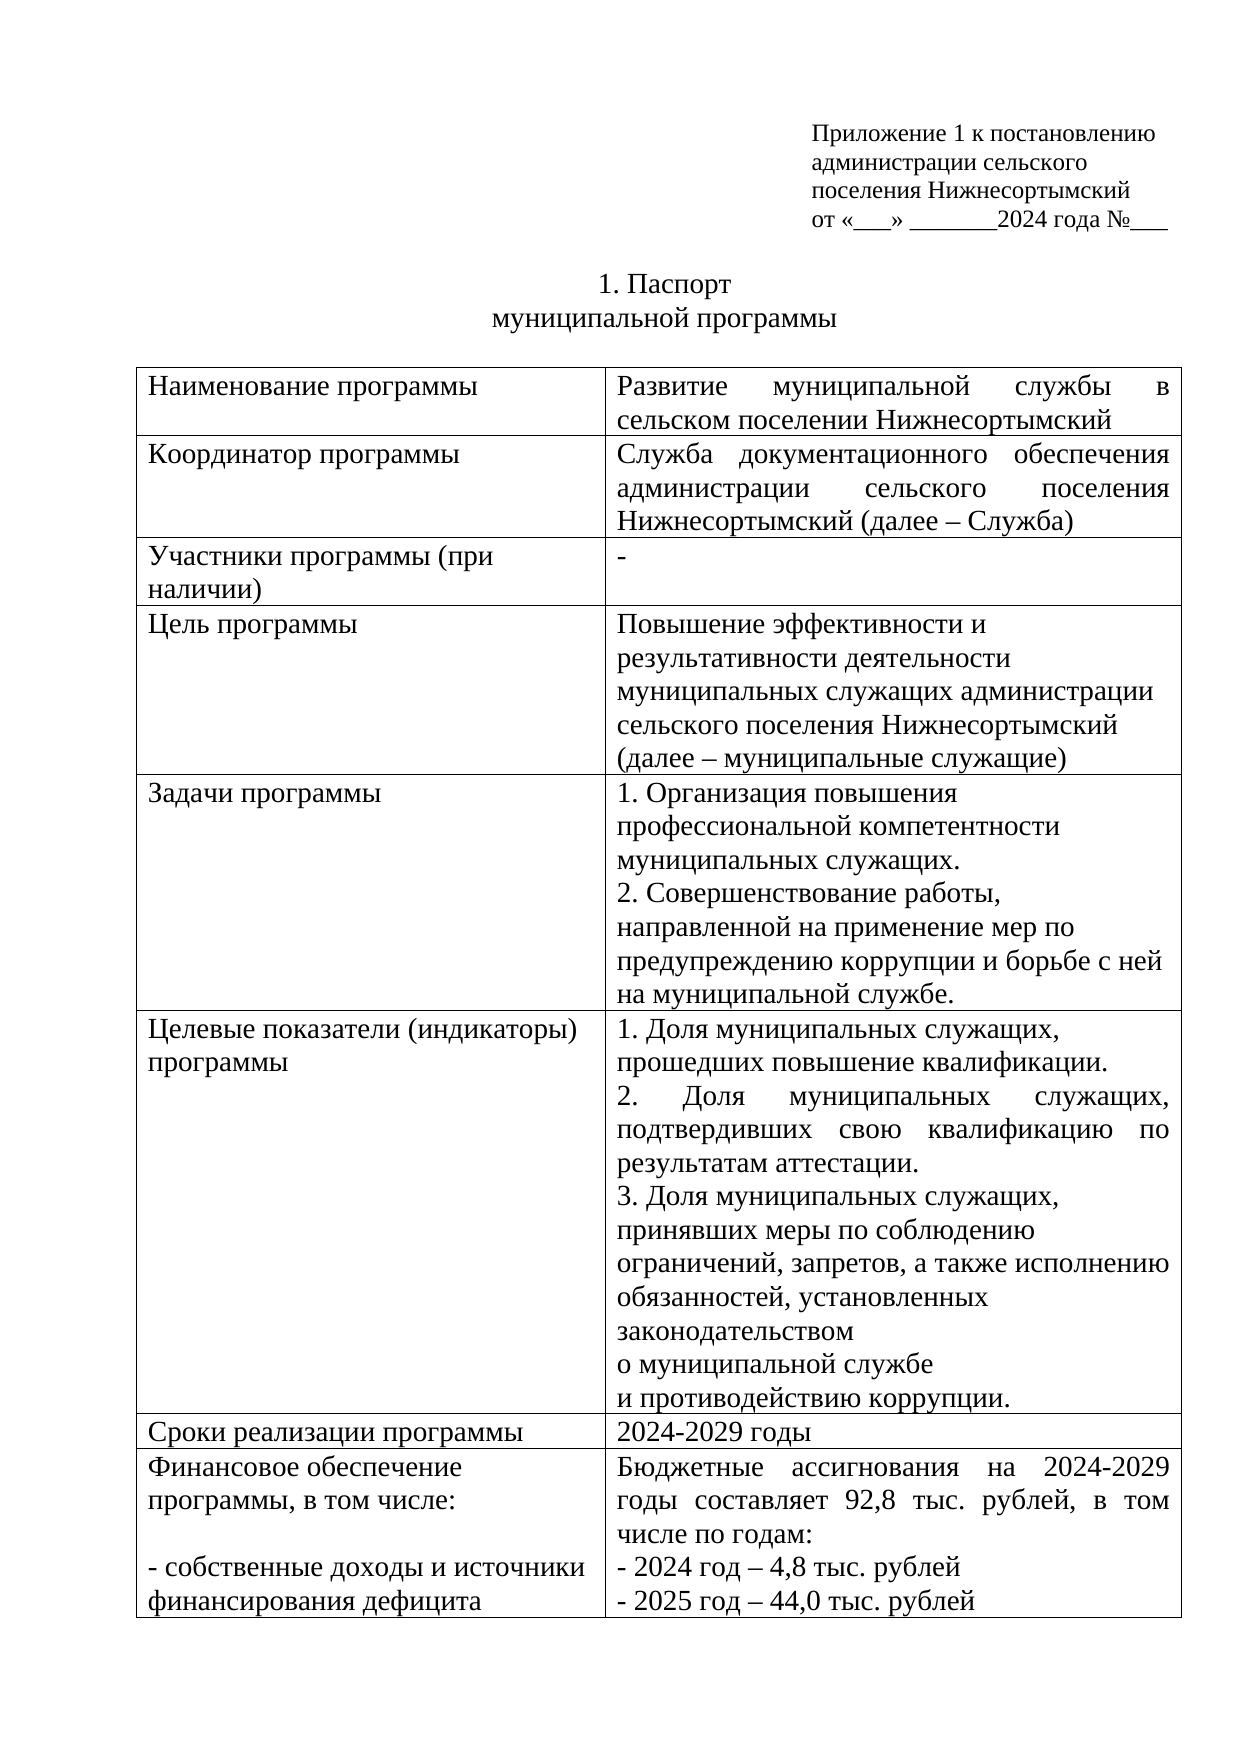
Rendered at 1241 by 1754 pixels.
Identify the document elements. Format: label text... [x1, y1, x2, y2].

table_header Развитие муниципальной службы в сельском поселении Нижнесортымский [606, 368, 1181, 435]
table_cell Повышение эффективности и результативности деятельности муниципальных служащих администрации сельского поселения Нижнесортымский (далее – муниципальные служащие) [606, 606, 1181, 774]
table_cell Задачи программы [137, 775, 605, 1010]
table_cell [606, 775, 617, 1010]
text Приложение 1 к постановлению [148, 118, 1181, 147]
table_cell 1. Доля муниципальных служащих, прошедших повышение квалификации. 2. Доля муниципальных служащих, подтвердивших свою квалификацию по результатам аттестации. 3. Доля муниципальных служащих, принявших меры по соблюдению ограничений, запретов, а также исполнению обязанностей, установленных законодательством о муниципальной службе и противодействию коррупции. [606, 1011, 1181, 1413]
table_cell Цель программы [137, 606, 605, 774]
table_header Наименование программы [137, 368, 605, 435]
table_cell Служба документационного обеспечения администрации сельского поселения Нижнесортымский (далее – Служба) [606, 436, 1181, 537]
text 1. Паспорт [148, 267, 1181, 300]
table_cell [606, 1449, 1181, 1617]
text администрации сельского [148, 147, 1181, 176]
table_cell - [606, 538, 1181, 605]
text от «___» _______2024 года №___ [148, 204, 1181, 233]
table_cell Координатор программы [137, 436, 605, 537]
text муниципальной программы [148, 300, 1181, 334]
table_cell 2024-2029 годы [606, 1414, 1181, 1448]
text поселения Нижнесортымский [148, 176, 1181, 204]
table_cell Сроки реализации программы [137, 1414, 605, 1448]
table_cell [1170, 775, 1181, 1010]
table_cell Участники программы (при наличии) [137, 538, 605, 605]
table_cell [137, 1449, 605, 1617]
table_cell Целевые показатели (индикаторы) программы [137, 1011, 605, 1413]
